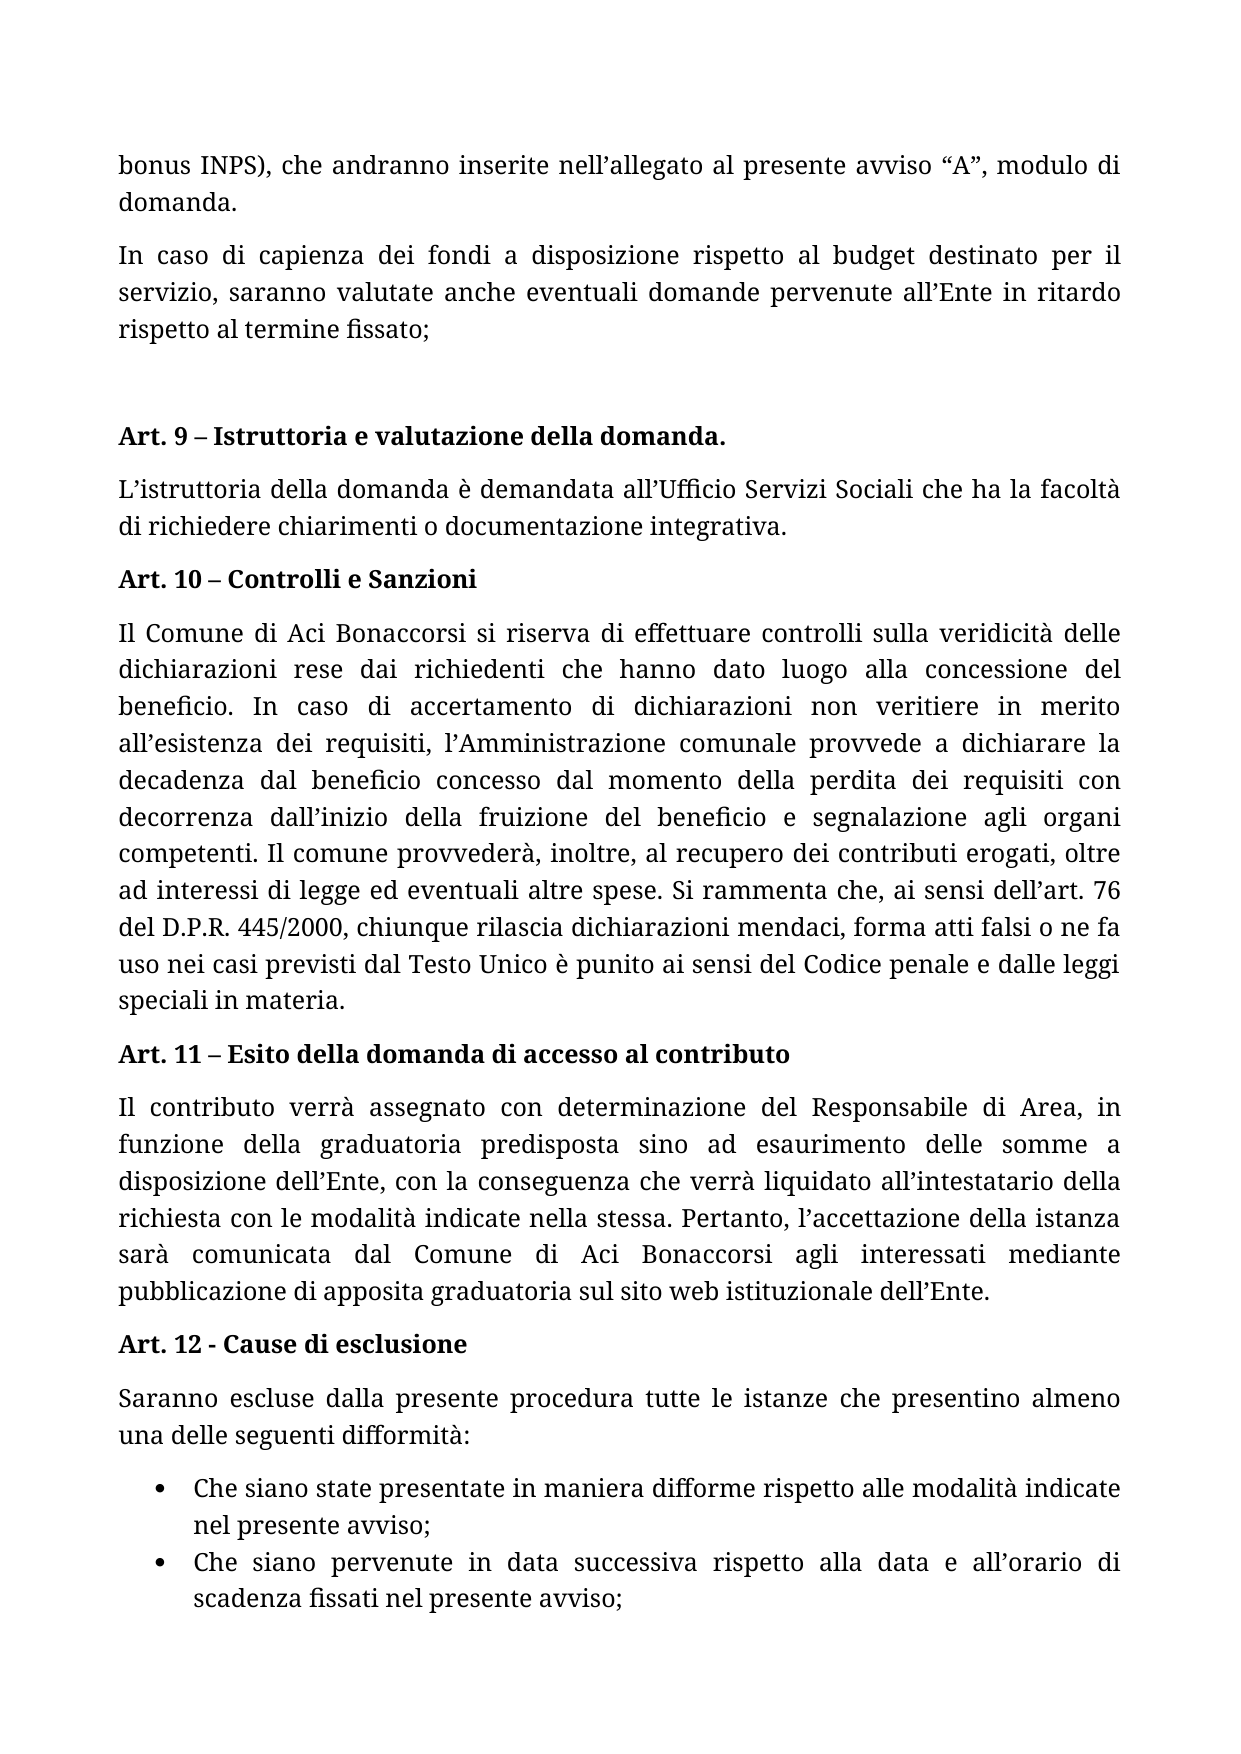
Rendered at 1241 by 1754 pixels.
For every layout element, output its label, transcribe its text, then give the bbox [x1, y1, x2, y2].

text Saranno escluse dalla presente procedura tutte le istanze che presentino almeno una delle seguenti difformità: [118, 1381, 1122, 1451]
text L’istruttoria della domanda è demandata all’Ufficio Servizi Sociali che ha la facoltà di richiedere chiarimenti o documentazione integrativa. [118, 472, 1122, 542]
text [118, 148, 1122, 218]
text Art. 11 – Esito della domanda di accesso al contributo [118, 1036, 1122, 1071]
text Art. 12 - Cause di esclusione [118, 1327, 1122, 1361]
text Art. 10 – Controlli e Sanzioni [118, 562, 1122, 596]
text Art. 9 – Istruttoria e valutazione della domanda. [118, 418, 1122, 452]
text Il Comune di Aci Bonaccorsi si riserva di effettuare controlli sulla veridicità delle dichiarazioni rese dai richiedenti che hanno dato luogo alla concessione del beneficio. In caso di accertamento di dichiarazioni non veritiere in merito all’esistenza dei requisiti, l’Amministrazione comunale provvede a dichiarare la decadenza dal beneficio concesso dal momento della perdita dei requisiti con decorrenza dall’inizio della fruizione del beneficio e segnalazione agli organi competenti. Il comune provvederà, inoltre, al recupero dei contributi erogati, oltre ad interessi di legge ed eventuali altre spese. Si rammenta che, ai sensi dell’art. 76 del D.P.R. 445/2000, chiunque rilascia dichiarazioni mendaci, forma atti falsi o ne fa uso nei casi previsti dal Testo Unico è punito ai sensi del Codice penale e dalle leggi speciali in materia. [118, 615, 1122, 1017]
text Il contributo verrà assegnato con determinazione del Responsabile di Area, in funzione della graduatoria predisposta sino ad esaurimento delle somme a disposizione dell’Ente, con la conseguenza che verrà liquidato all’intestatario della richiesta con le modalità indicate nella stessa. Pertanto, l’accettazione della istanza sarà comunicata dal Comune di Aci Bonaccorsi agli interessati mediante pubblicazione di apposita graduatoria sul sito web istituzionale dell’Ente. [118, 1090, 1122, 1308]
text In caso di capienza dei fondi a disposizione rispetto al budget destinato per il servizio, saranno valutate anche eventuali domande pervenute all’Ente in ritardo rispetto al termine fissato; [118, 238, 1122, 345]
list Che siano pervenute in data successiva rispetto alla data e all’orario di scadenza fissati nel presente avviso; [156, 1544, 1122, 1615]
list Che siano state presentate in maniera difforme rispetto alle modalità indicate nel presente avviso; [156, 1471, 1122, 1542]
